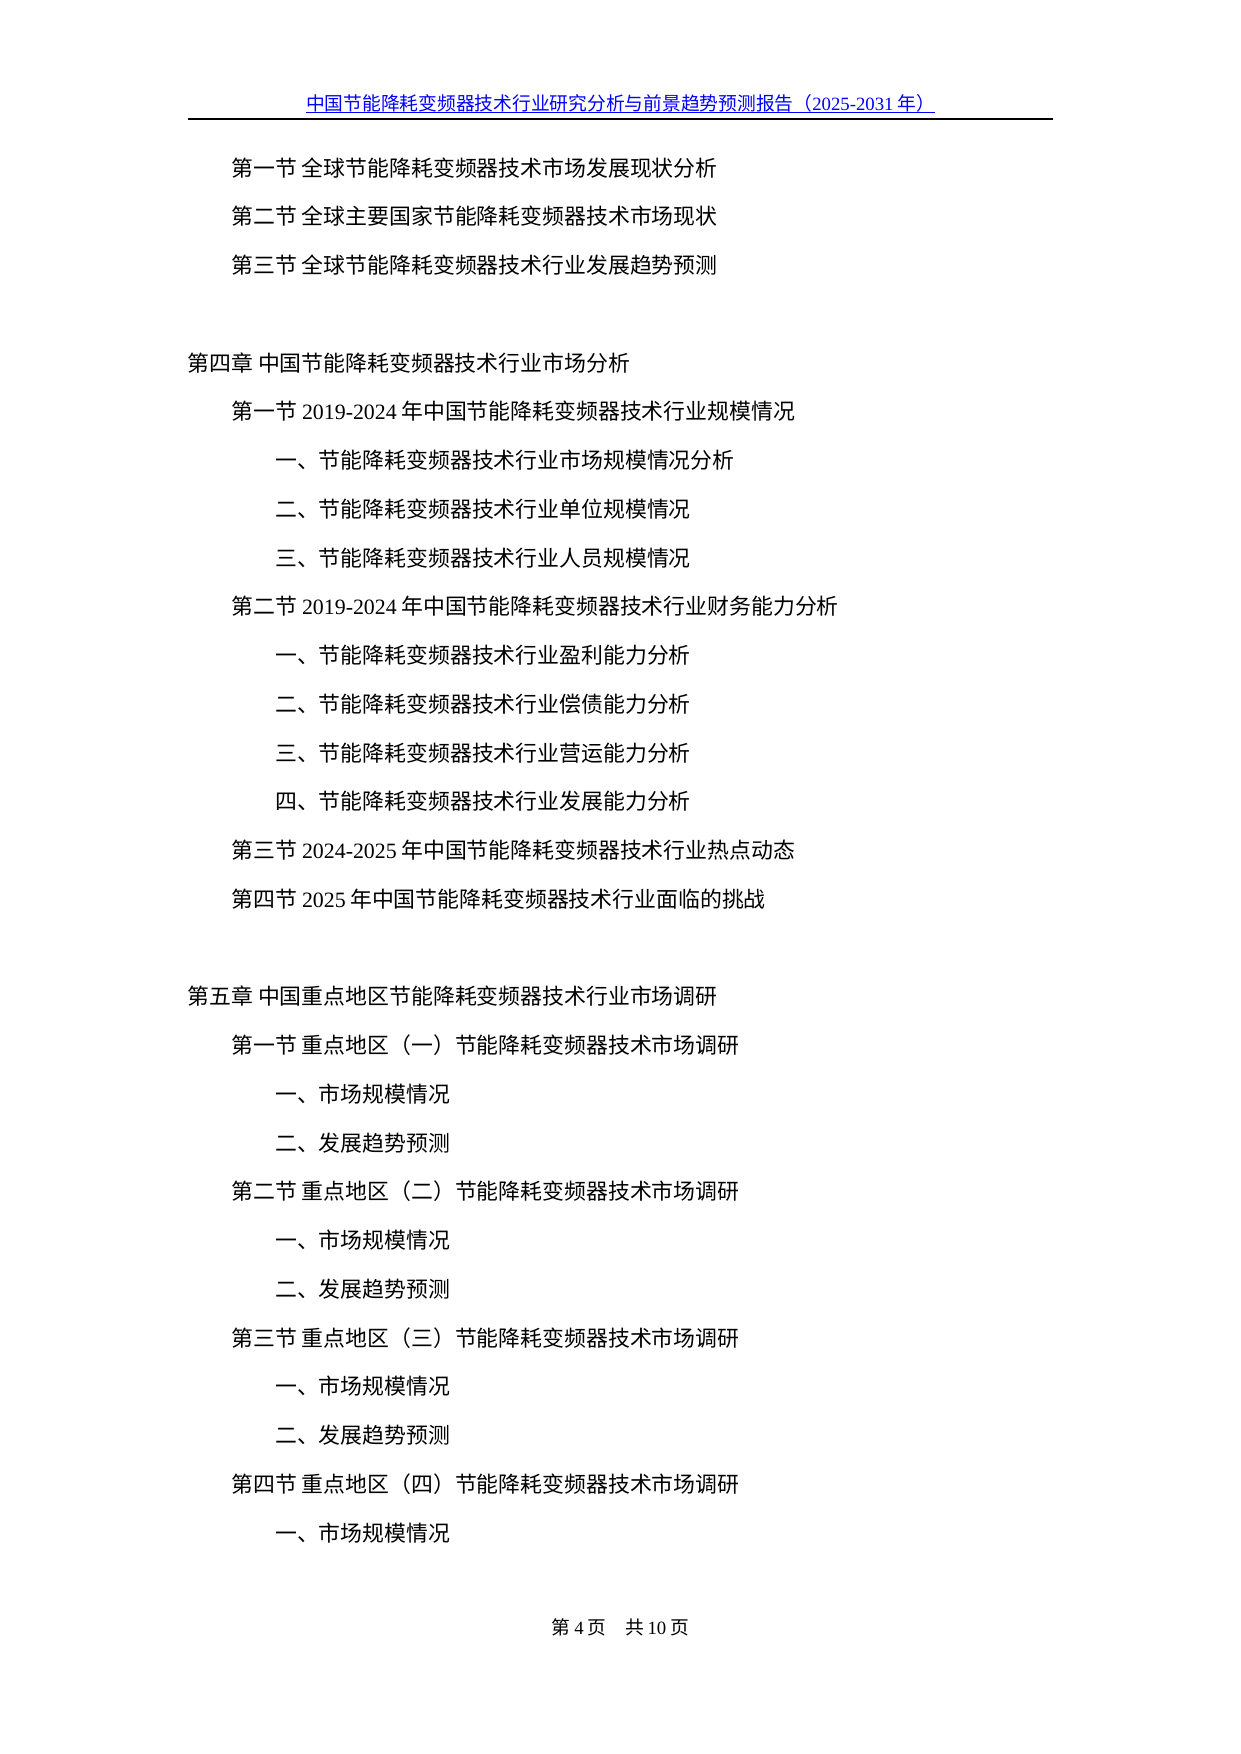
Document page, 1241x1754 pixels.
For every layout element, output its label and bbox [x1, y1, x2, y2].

text [187, 150, 1053, 1548]
